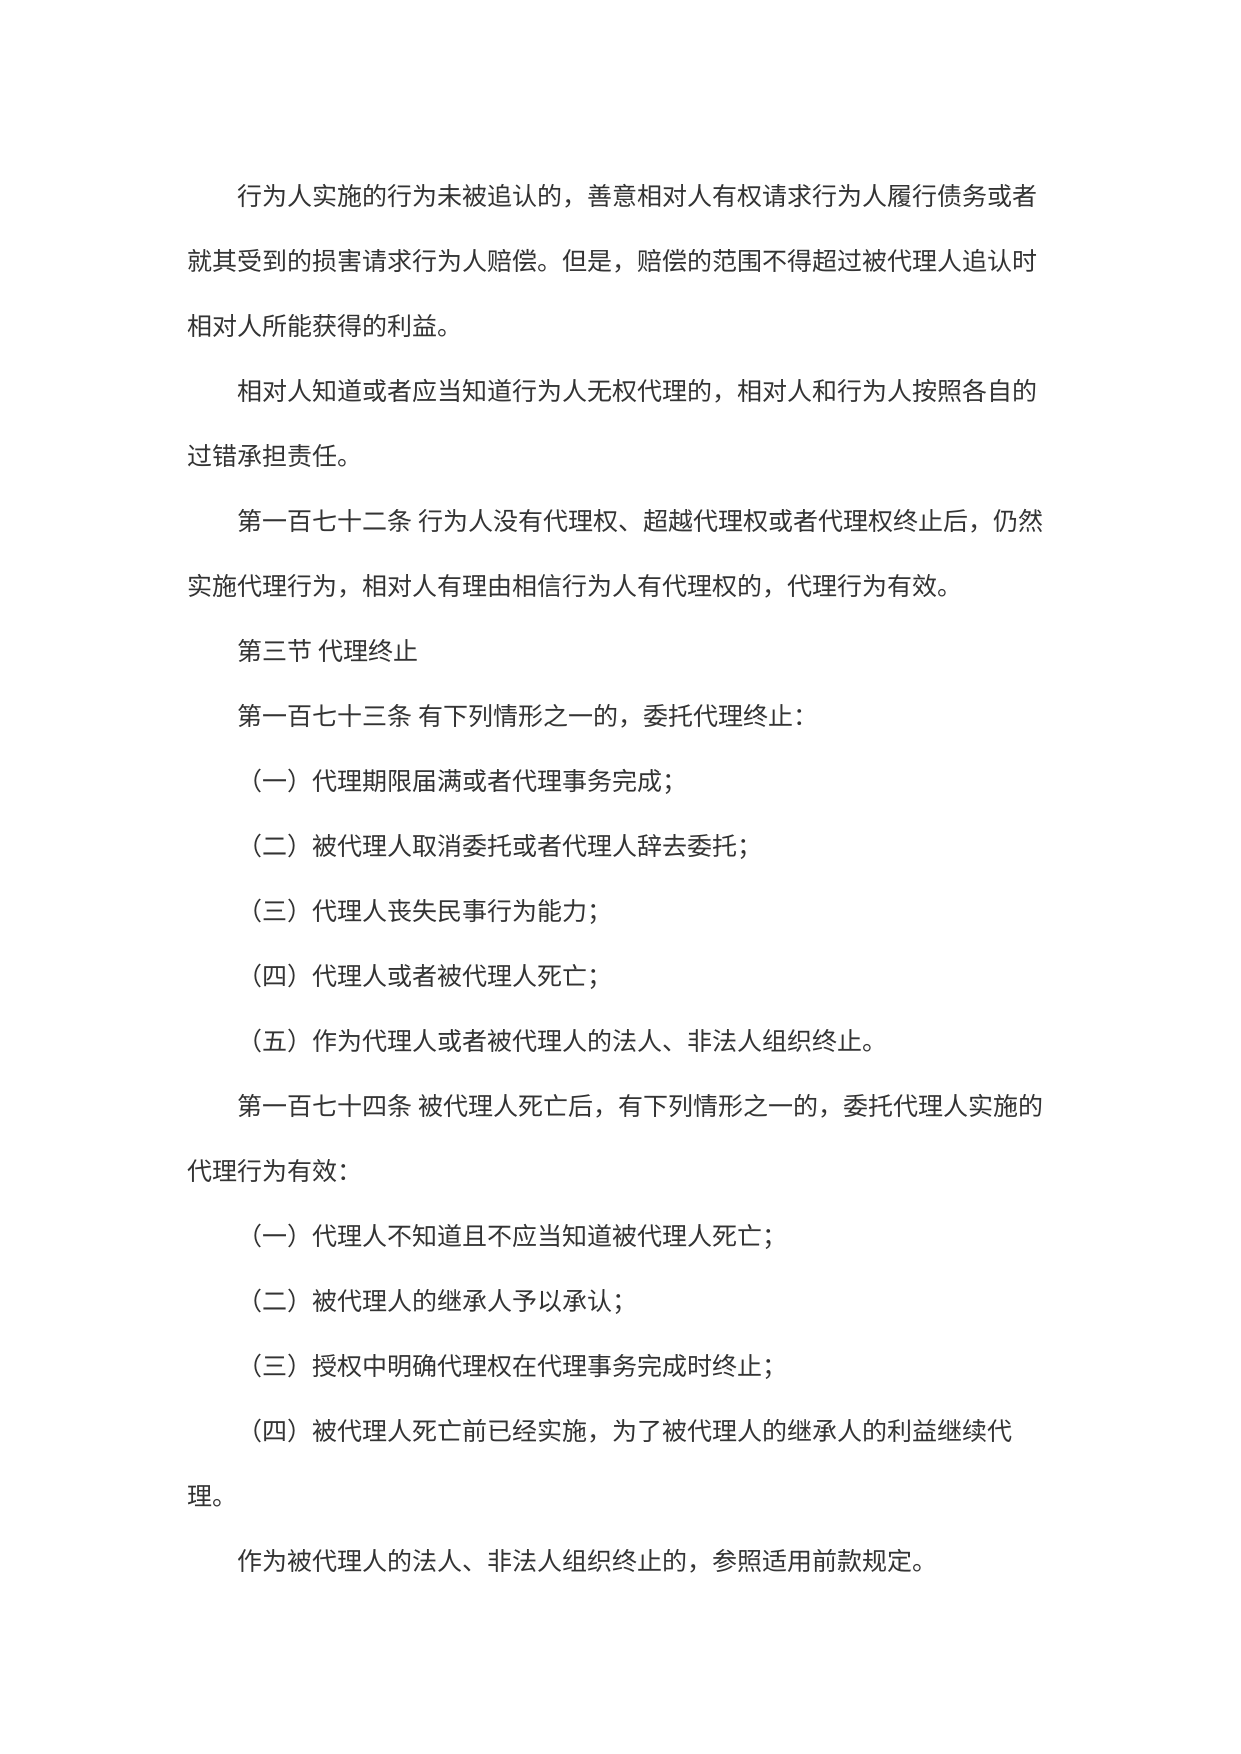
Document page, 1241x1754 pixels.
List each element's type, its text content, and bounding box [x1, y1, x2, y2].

text 第一百七十三条 有下列情形之一的，委托代理终止： [187, 682, 1053, 747]
text 相对人知道或者应当知道行为人无权代理的，相对人和行为人按照各自的过错承担责任。 [187, 357, 1053, 487]
text 第一百七十四条 被代理人死亡后，有下列情形之一的，委托代理人实施的代理行为有效： [187, 1072, 1053, 1202]
text 行为人实施的行为未被追认的，善意相对人有权请求行为人履行债务或者就其受到的损害请求行为人赔偿。但是，赔偿的范围不得超过被代理人追认时相对人所能获得的利益。 [187, 162, 1053, 357]
text （四）被代理人死亡前已经实施，为了被代理人的继承人的利益继续代理。 [187, 1397, 1053, 1527]
text （二）被代理人的继承人予以承认； [187, 1267, 1053, 1332]
text （三）代理人丧失民事行为能力； [187, 877, 1053, 942]
text （五）作为代理人或者被代理人的法人、非法人组织终止。 [187, 1007, 1053, 1072]
text （一）代理人不知道且不应当知道被代理人死亡； [187, 1202, 1053, 1267]
text 第三节 代理终止 [187, 617, 1053, 682]
text 第一百七十二条 行为人没有代理权、超越代理权或者代理权终止后，仍然实施代理行为，相对人有理由相信行为人有代理权的，代理行为有效。 [187, 487, 1053, 617]
text （三）授权中明确代理权在代理事务完成时终止； [187, 1332, 1053, 1397]
text （二）被代理人取消委托或者代理人辞去委托； [187, 812, 1053, 877]
text （一）代理期限届满或者代理事务完成； [187, 747, 1053, 812]
text 作为被代理人的法人、非法人组织终止的，参照适用前款规定。 [187, 1527, 1053, 1592]
text （四）代理人或者被代理人死亡； [187, 942, 1053, 1007]
